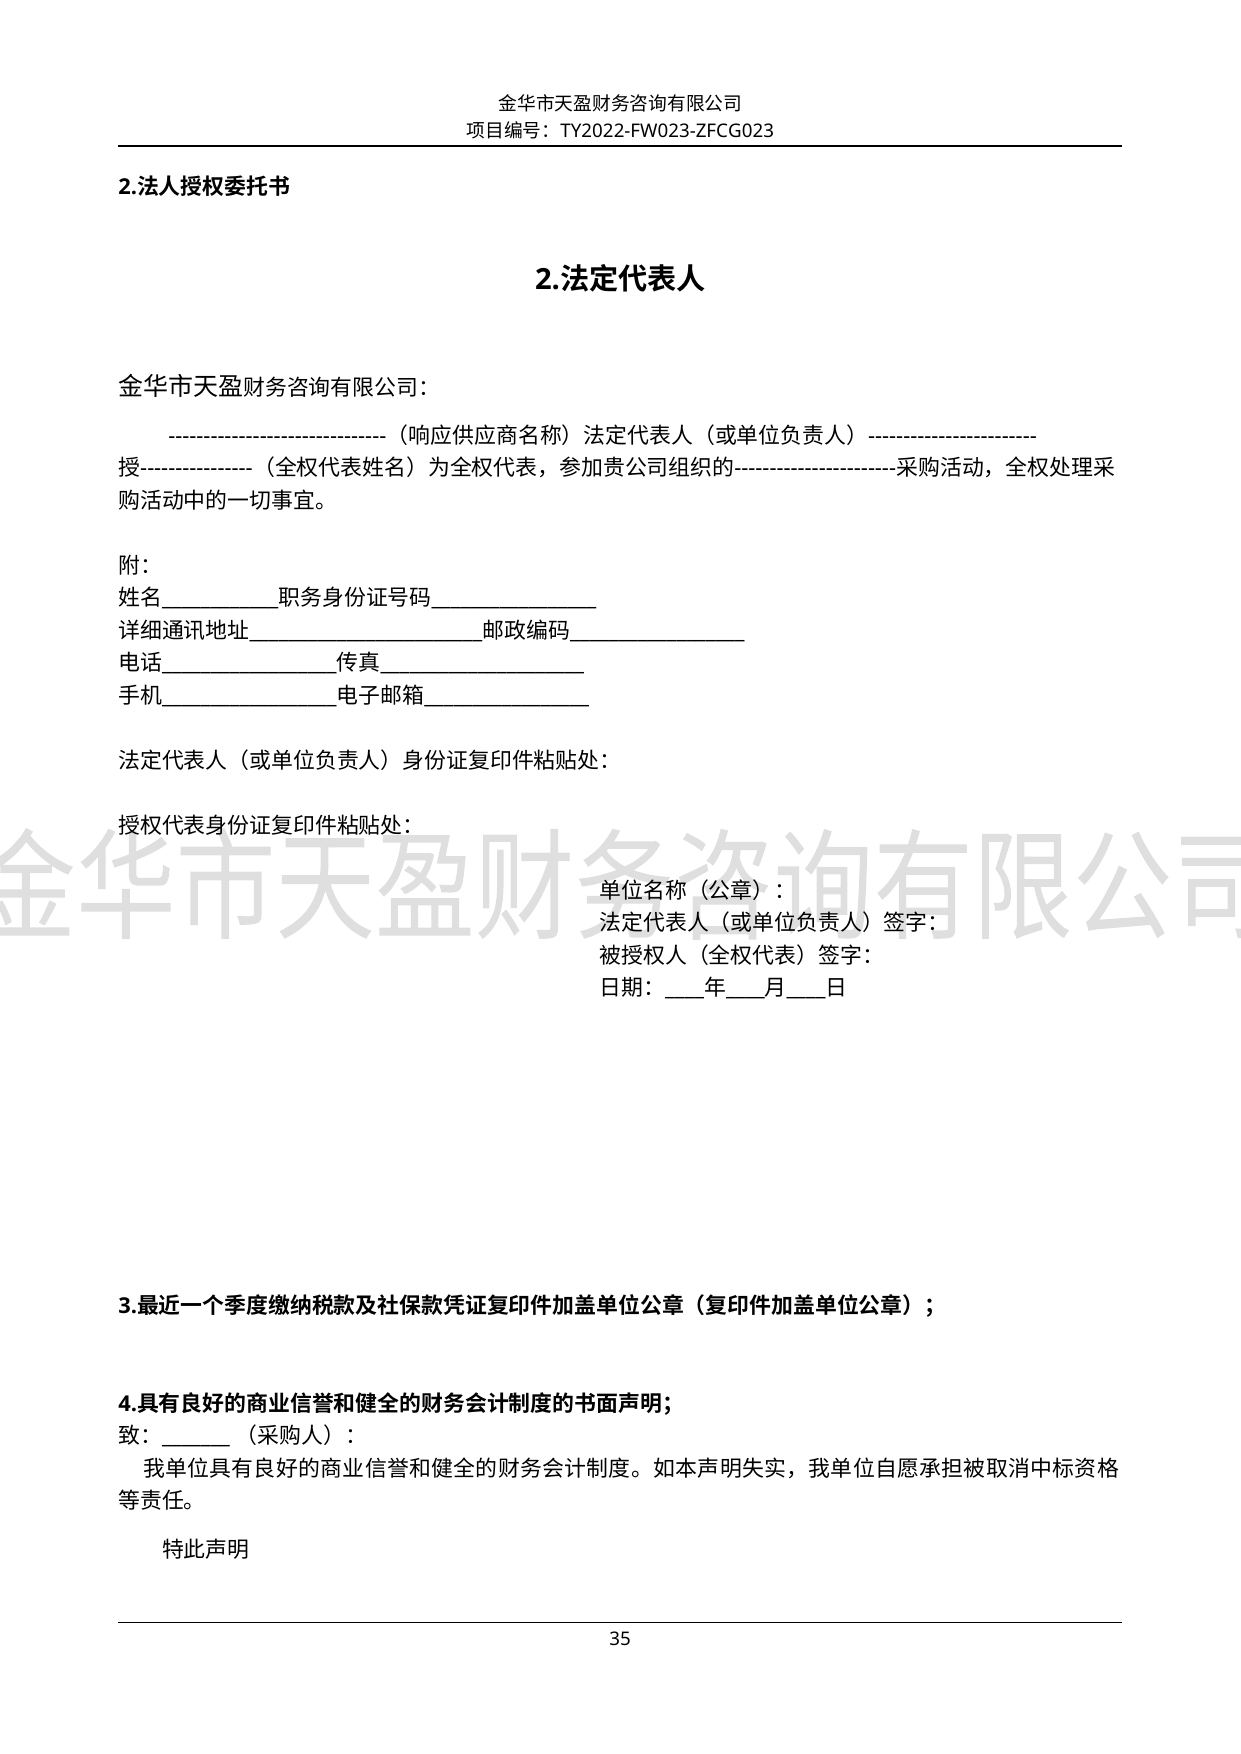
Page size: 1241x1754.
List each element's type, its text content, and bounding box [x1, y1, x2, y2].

text 单位名称（公章）： [118, 872, 1122, 905]
text 致：_______ （采购人）： [118, 1418, 1122, 1451]
text 日期：____年____月____日 [118, 970, 1122, 1002]
text 姓名____________职务身份证号码_________________ [118, 580, 1122, 612]
text 3.最近一个季度缴纳税款及社保款凭证复印件加盖单位公章（复印件加盖单位公章）； [118, 1288, 1122, 1321]
text 附： [118, 547, 1122, 580]
text 特此声明 [118, 1516, 1122, 1568]
text 法定代表人（或单位负责人）身份证复印件粘贴处： [118, 742, 1122, 775]
text 我单位具有良好的商业信誉和健全的财务会计制度。如本声明失实，我单位自愿承担被取消中标资格等责任。 [118, 1451, 1122, 1516]
text 授权代表身份证复印件粘贴处： [118, 807, 1122, 840]
text 被授权人（全权代表）签字： [118, 937, 1122, 970]
text 2.法人授权委托书 [118, 153, 1122, 205]
text 金华市天盈财务咨询有限公司： [118, 352, 1122, 417]
text 手机__________________电子邮箱_________________ [118, 677, 1122, 710]
text 电话__________________传真_____________________ [118, 645, 1122, 677]
text 4.具有良好的商业信誉和健全的财务会计制度的书面声明； [118, 1386, 1122, 1418]
text 详细通讯地址________________________邮政编码__________________ [118, 612, 1122, 645]
text -------------------------------（响应供应商名称）法定代表人（或单位负责人）------------------------授----------------（全权代表姓名）为全权代表，参加贵公司组织的-----------------------采购活动，全权处理采购活动中的一切事宜。 [118, 417, 1122, 515]
text 2.法定代表人 [118, 255, 1122, 298]
text 法定代表人（或单位负责人）签字： [118, 905, 1122, 937]
